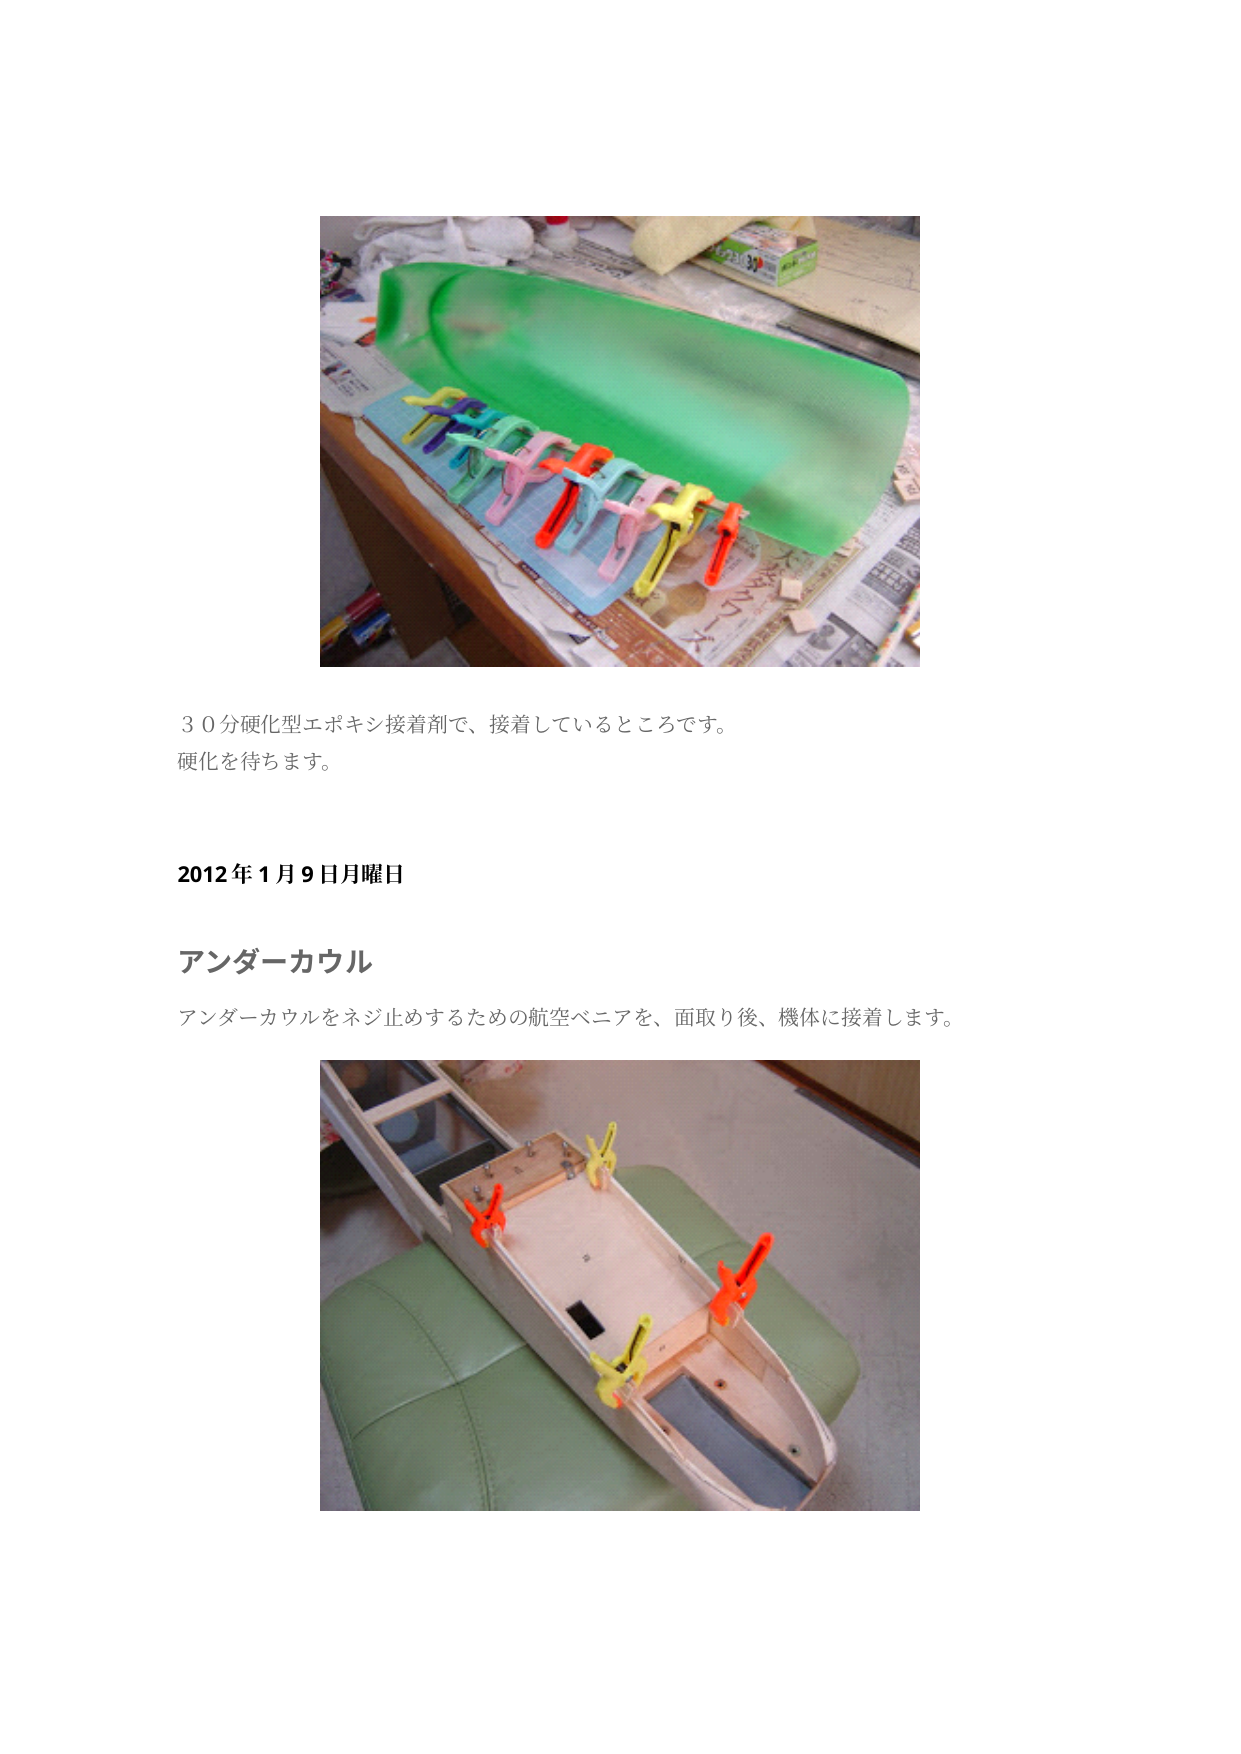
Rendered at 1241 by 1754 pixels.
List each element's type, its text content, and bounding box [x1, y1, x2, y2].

text 2012年1月9日月曜日 [177, 854, 1063, 892]
text ３０分硬化型エポキシ接着剤で、接着しているところです。 硬化を待ちます。 [177, 667, 1063, 779]
text アンダーカウルをネジ止めするための航空ベニアを、面取り後、機体に接着します。 [177, 998, 1063, 1036]
text アンダーカウル [177, 923, 1063, 998]
picture [320, 216, 920, 667]
picture [320, 1060, 920, 1511]
